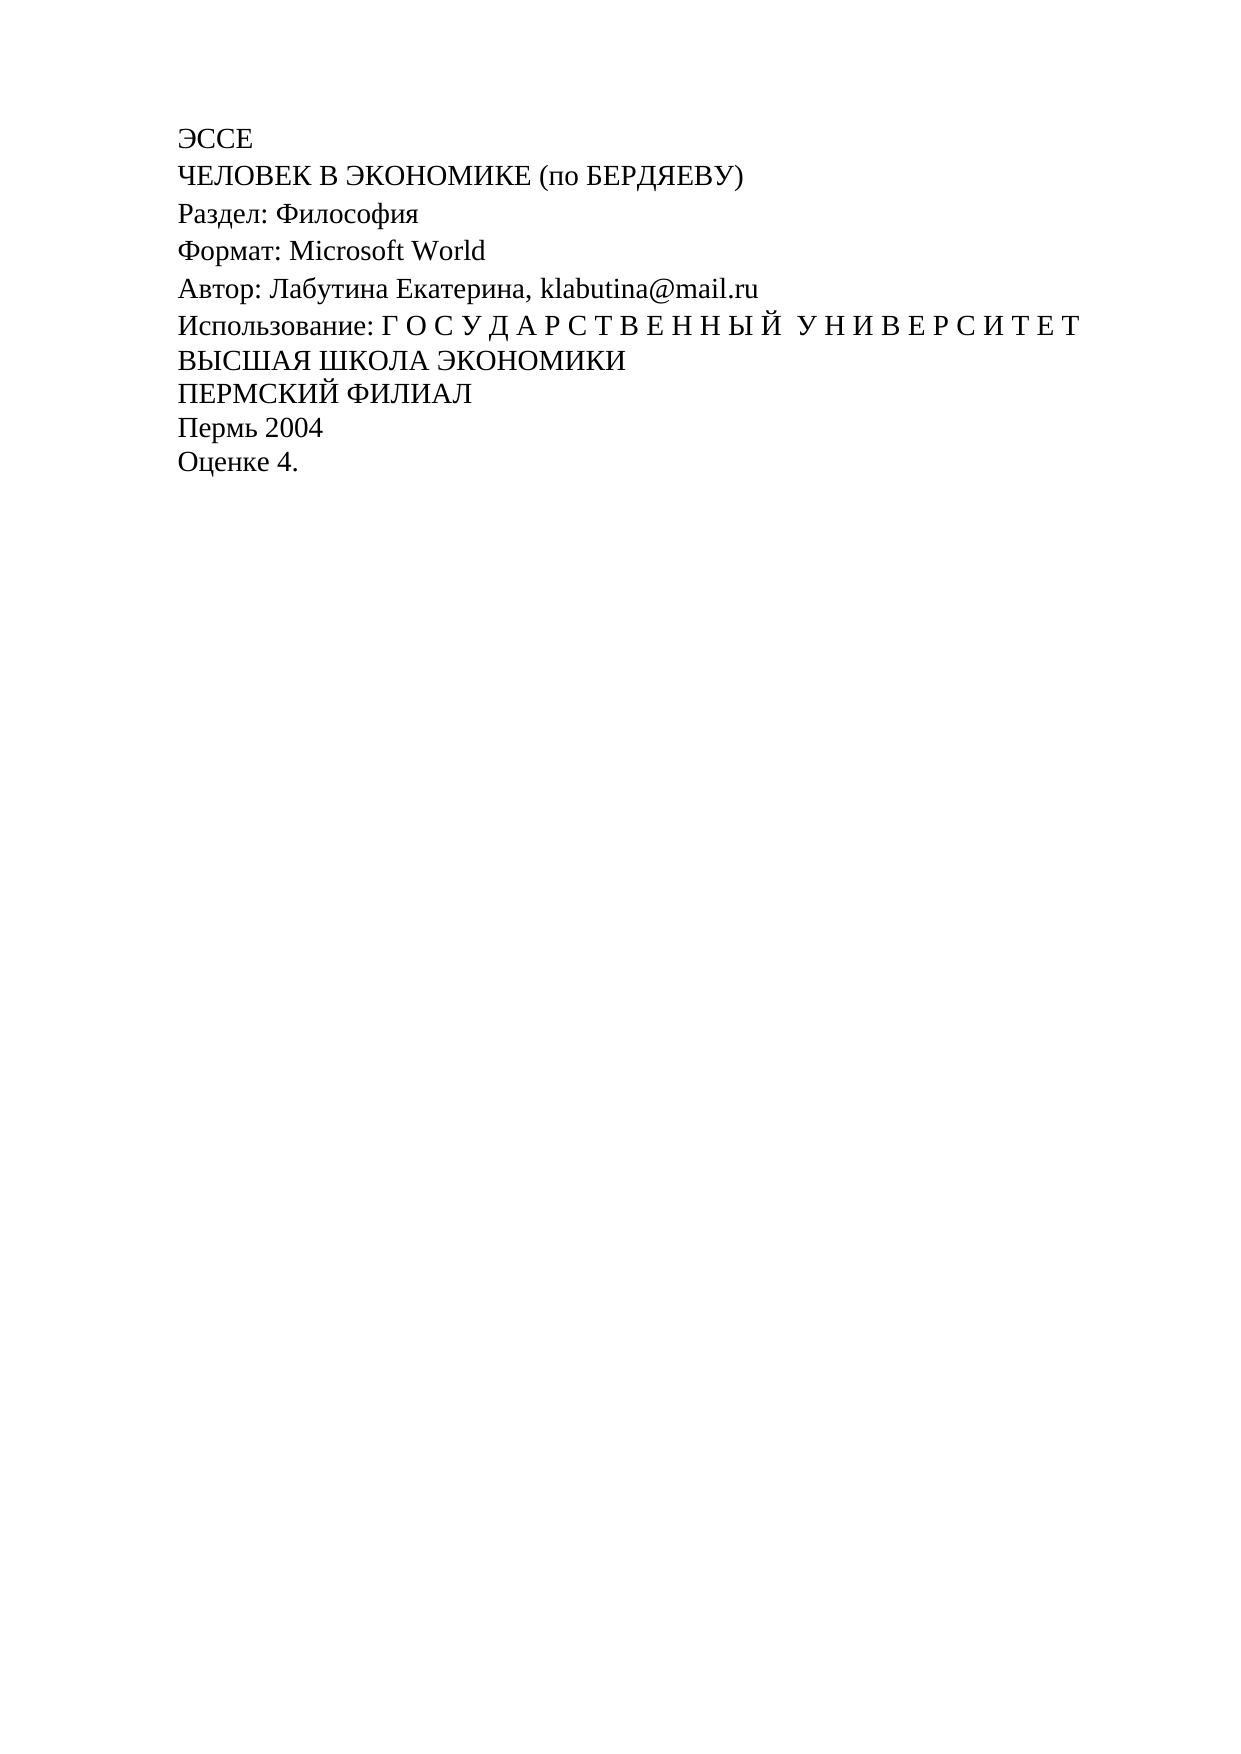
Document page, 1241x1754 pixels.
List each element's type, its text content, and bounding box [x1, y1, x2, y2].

text ЭССЕ [177, 118, 1152, 156]
text ПЕРМСКИЙ ФИЛИАЛ [177, 377, 1152, 410]
text Раздел: Философия [177, 193, 1152, 231]
text ВЫСШАЯ ШКОЛА ЭКОНОМИКИ [177, 343, 1152, 377]
text ЧЕЛОВЕК В ЭКОНОМИКЕ (по БЕРДЯЕВУ) [177, 156, 1152, 193]
text Пермь 2004 [177, 410, 1152, 444]
text Использование: Г О С У Д А Р С Т В Е Н Н Ы Й У Н И В Е Р С И Т Е Т [177, 306, 1152, 343]
text Автор: Лабутина Екатерина, klabutina@mail.ru [177, 268, 1152, 306]
text Формат: Microsoft World [177, 231, 1152, 268]
text Оценке 4. [177, 444, 1152, 477]
